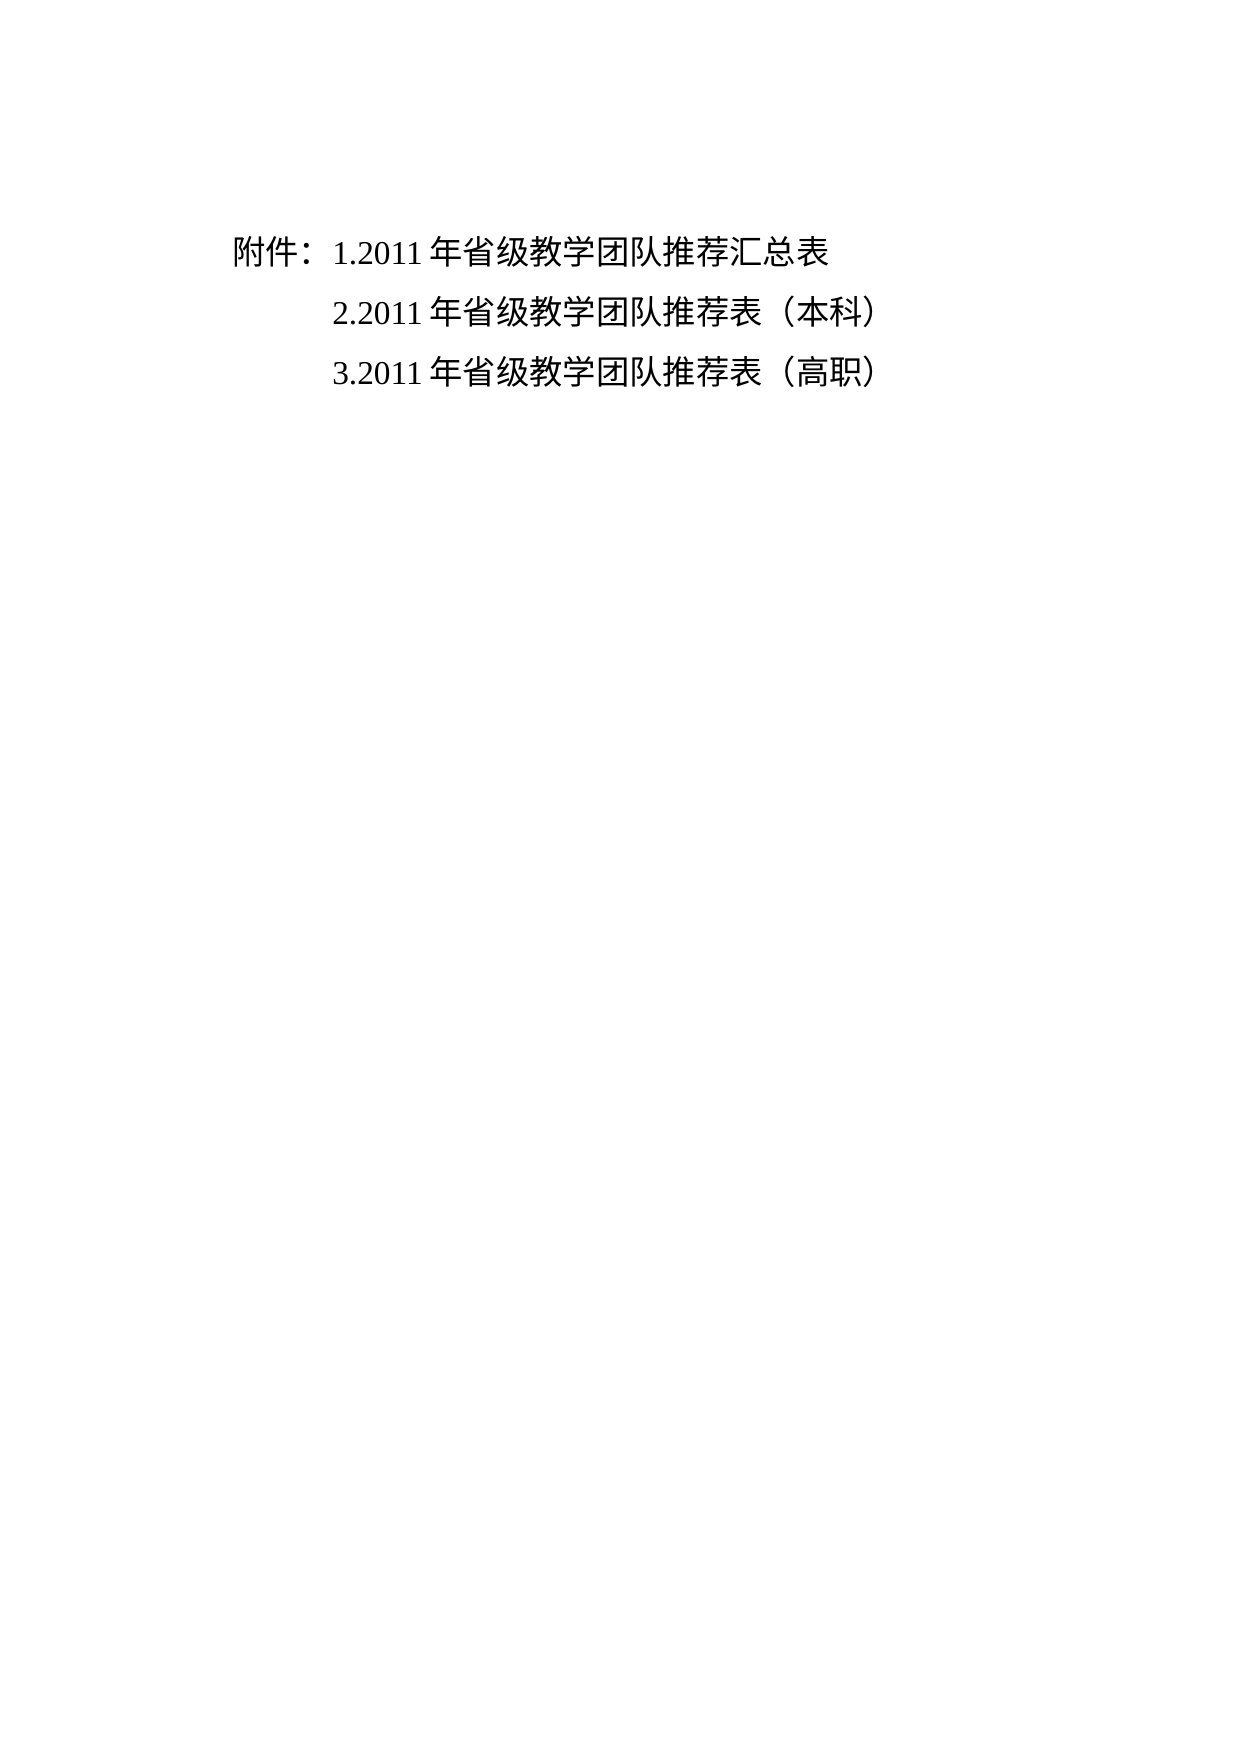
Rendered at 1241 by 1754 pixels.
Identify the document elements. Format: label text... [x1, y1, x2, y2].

text 2.2011年省级教学团队推荐表（本科） [165, 280, 1087, 340]
text 3.2011年省级教学团队推荐表（高职） [165, 340, 1087, 400]
text 附件：1.2011年省级教学团队推荐汇总表 [165, 219, 1087, 280]
